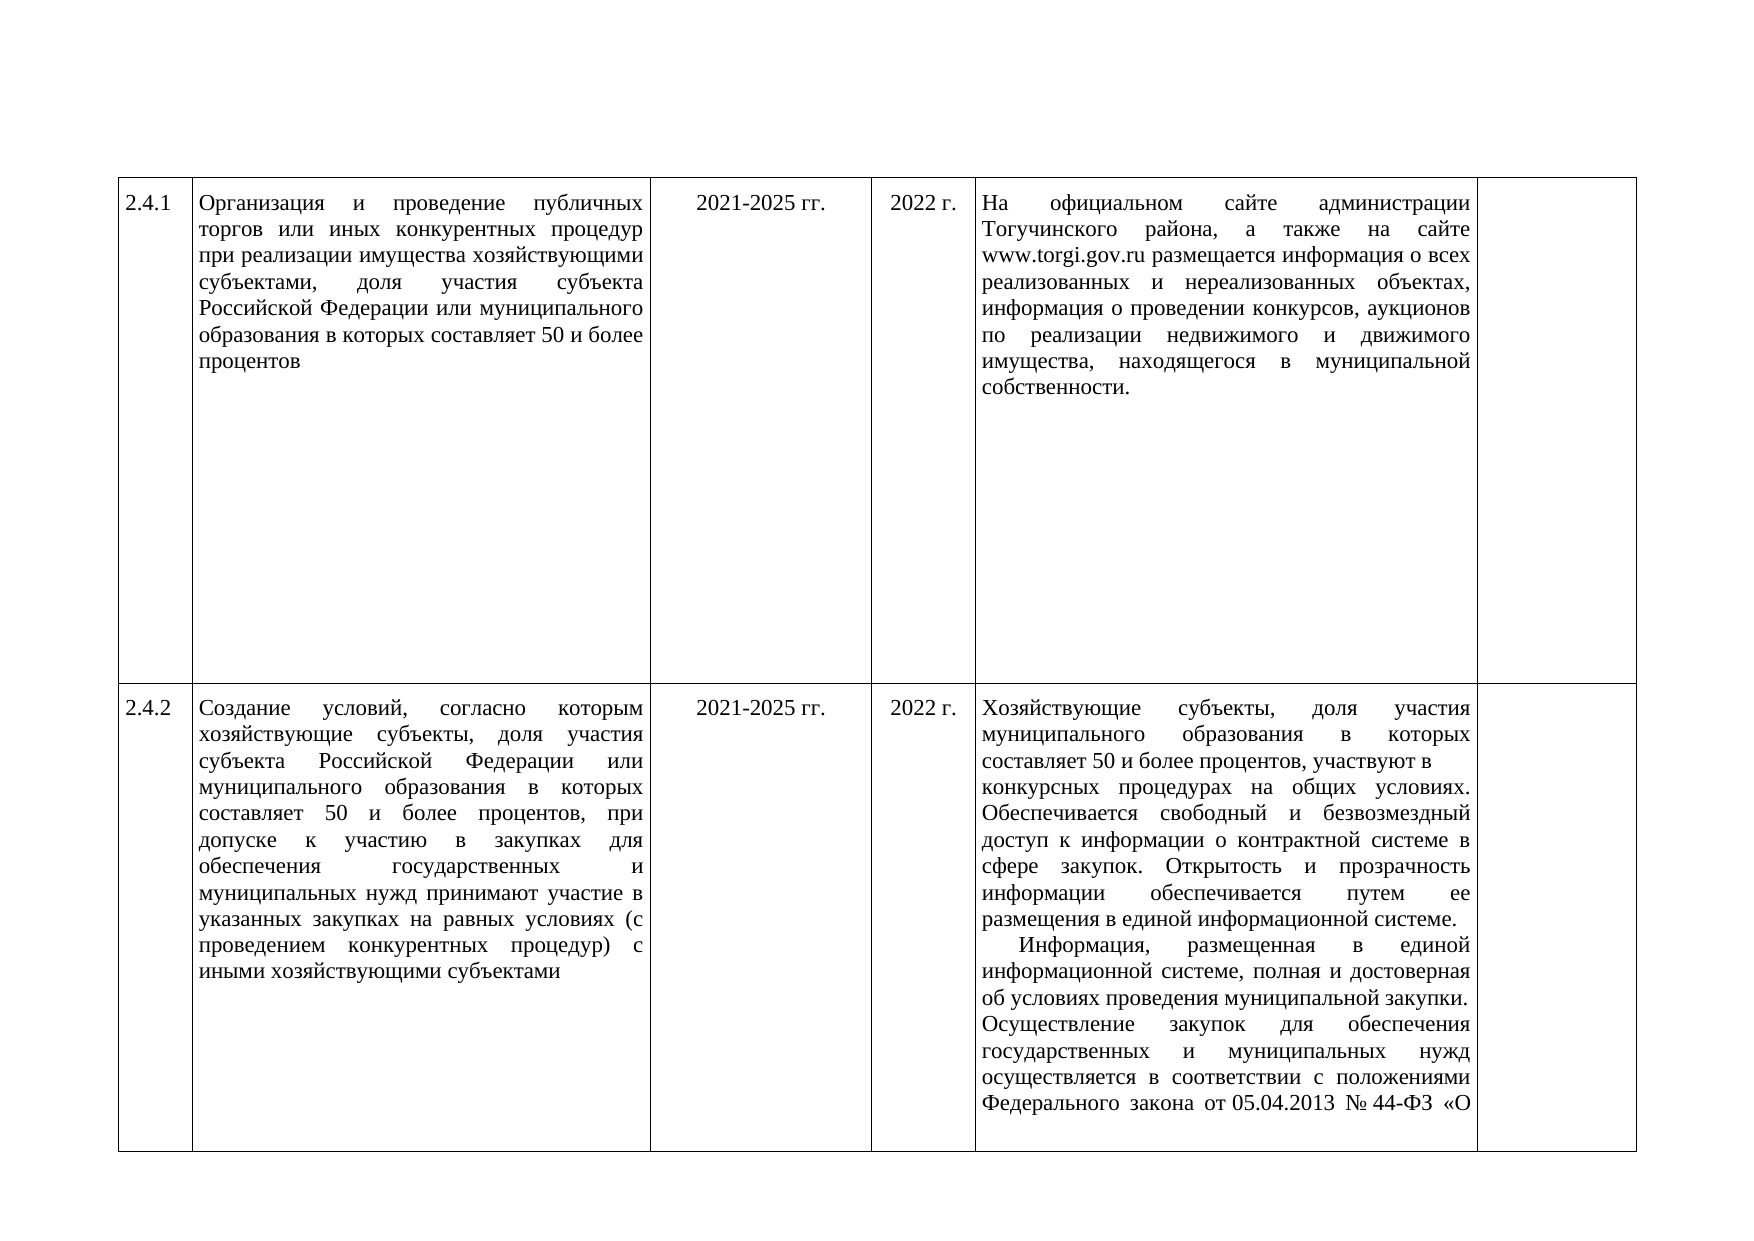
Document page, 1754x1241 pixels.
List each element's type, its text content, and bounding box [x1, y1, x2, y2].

table_cell 2.4.2 [119, 684, 192, 1151]
table_cell 2.4.1 [119, 178, 192, 682]
table_cell 2021-2025 гг. [651, 684, 871, 1151]
table_cell 2022 г. [872, 684, 975, 1151]
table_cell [193, 684, 650, 1151]
table_cell Организация и проведение публичных торгов или иных конкурентных процедур при реализации имущества хозяйствующими субъектами, доля участия субъекта Российской Федерации или муниципального образования в которых составляет 50 и более процентов [193, 178, 650, 682]
table_cell 2021-2025 гг. [651, 178, 871, 682]
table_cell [976, 684, 1477, 1151]
table_cell [1478, 178, 1636, 682]
table_cell На официальном сайте администрации Тогучинского района, а также на сайте www.torgi.gov.ru размещается информация о всех реализованных и нереализованных объектах, информация о проведении конкурсов, аукционов по реализации недвижимого и движимого имущества, находящегося в муниципальной собственности. [976, 178, 1477, 682]
table_cell [1478, 684, 1636, 1151]
table_cell 2022 г. [872, 178, 975, 682]
